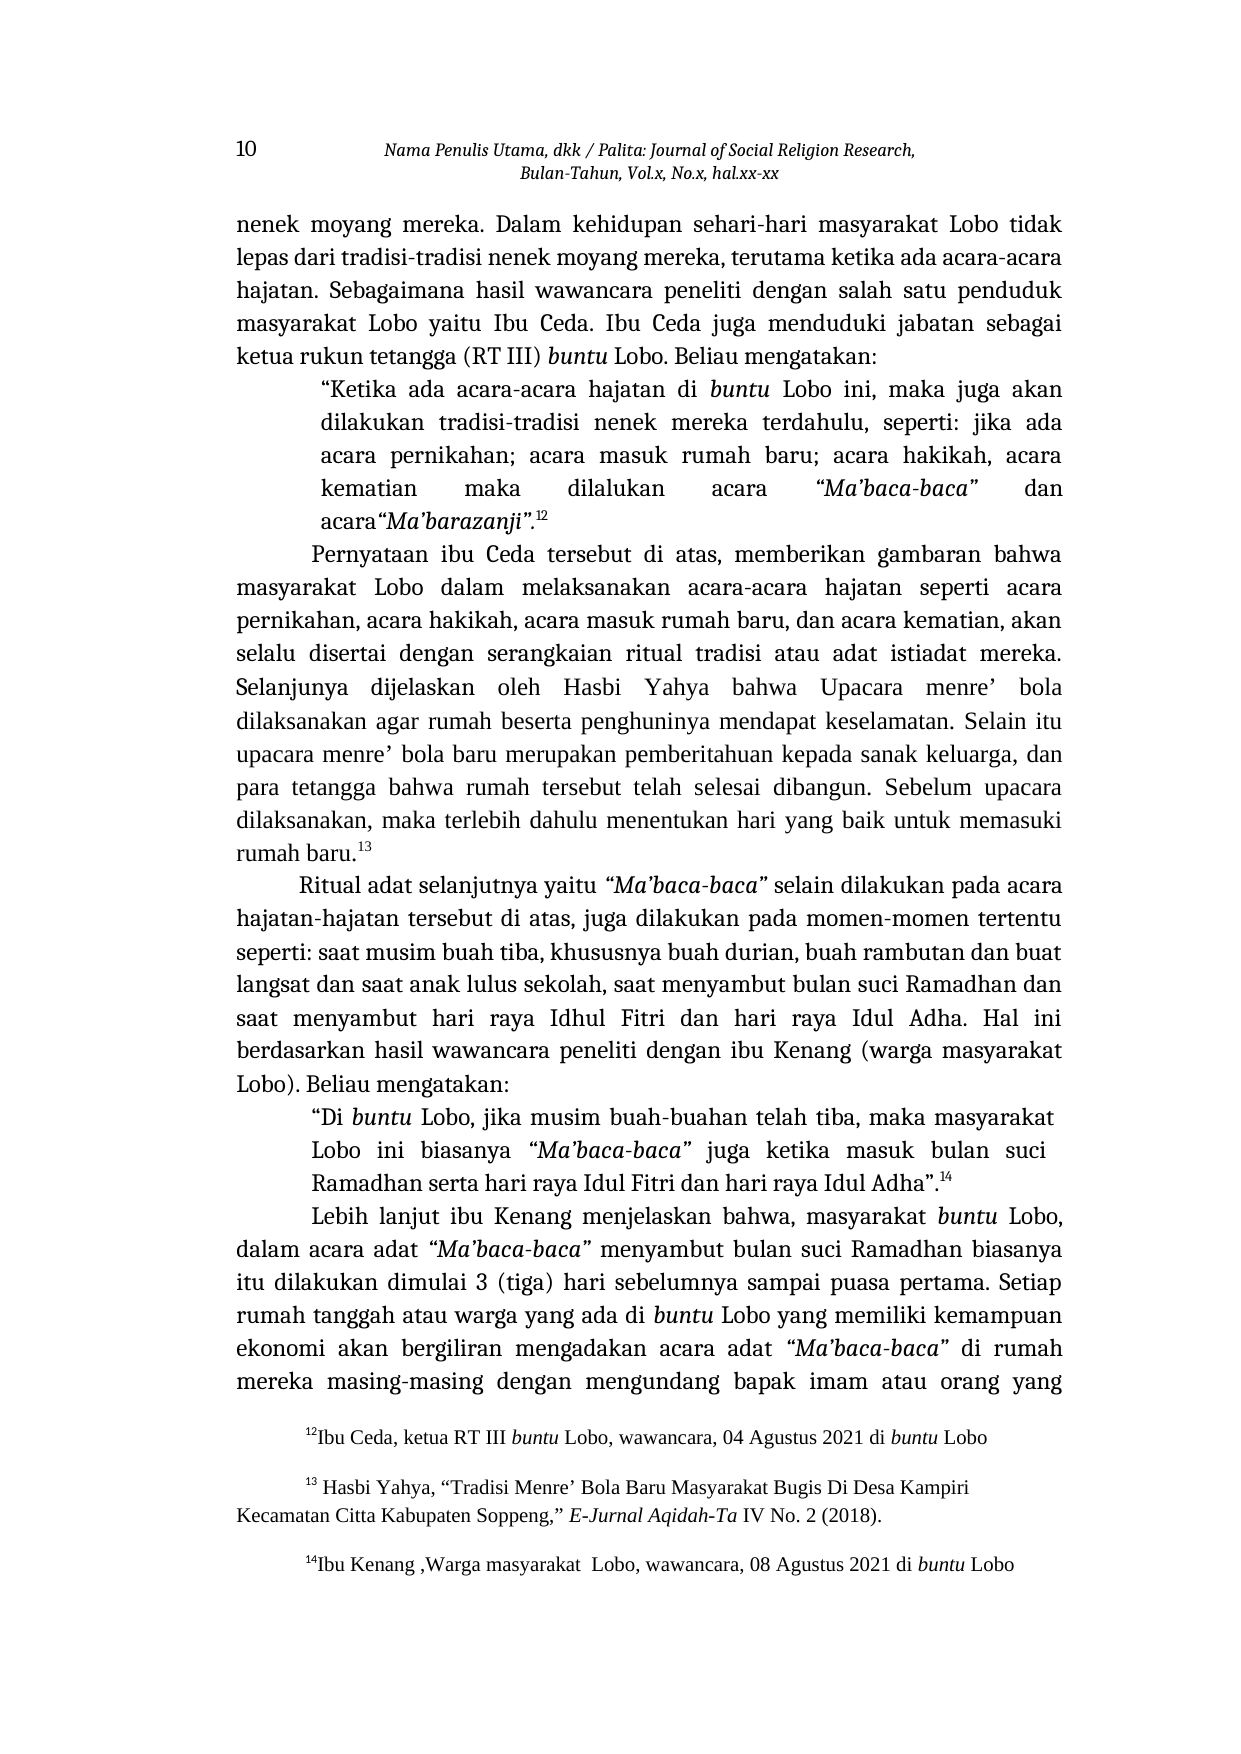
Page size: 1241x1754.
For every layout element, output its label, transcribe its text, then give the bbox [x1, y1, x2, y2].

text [236, 210, 1063, 371]
text Ritual adat selanjutnya yaitu “Ma’baca-baca” selain dilakukan pada acara hajatan-hajatan tersebut di atas, juga dilakukan pada momen-momen tertentu seperti: saat musim buah tiba, khususnya buah durian, buah rambutan dan buat langsat dan saat anak lulus sekolah, saat menyambut bulan suci Ramadhan dan saat menyambut hari raya Idhul Fitri dan hari raya Idul Adha. Hal ini berdasarkan hasil wawancara peneliti dengan ibu Kenang (warga masyarakat Lobo). Beliau mengatakan: [236, 871, 1063, 1098]
text Pernyataan ibu Ceda tersebut di atas, memberikan gambaran bahwa masyarakat Lobo dalam melaksanakan acara-acara hajatan seperti acara pernikahan, acara hakikah, acara masuk rumah baru, dan acara kematian, akan selalu disertai dengan serangkaian ritual tradisi atau adat istiadat mereka. Selanjunya dijelaskan oleh Hasbi Yahya bahwa Upacara menre’ bola dilaksanakan agar rumah beserta penghuninya mendapat keselamatan. Selain itu upacara menre’ bola baru merupakan pemberitahuan kepada sanak keluarga, dan para tetangga bahwa rumah tersebut telah selesai dibangun. Sebelum upacara dilaksanakan, maka terlebih dahulu menentukan hari yang baik untuk memasuki rumah baru. [236, 540, 1063, 867]
text “Ketika ada acara-acara hajatan di buntu Lobo ini, maka juga akan dilakukan tradisi-tradisi nenek mereka terdahulu, seperti: jika ada acara pernikahan; acara masuk rumah baru; acara hakikah, acara kematian maka dilalukan acara “Ma’baca-baca” dan acara“Ma’barazanji”. [321, 375, 1063, 536]
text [236, 1202, 1063, 1395]
text “Di buntu Lobo, jika musim buah-buahan telah tiba, maka masyarakat Lobo ini biasanya “Ma’baca-baca” juga ketika masuk bulan suci Ramadhan serta hari raya Idul Fitri dan hari raya Idul Adha”. [236, 1102, 1063, 1197]
